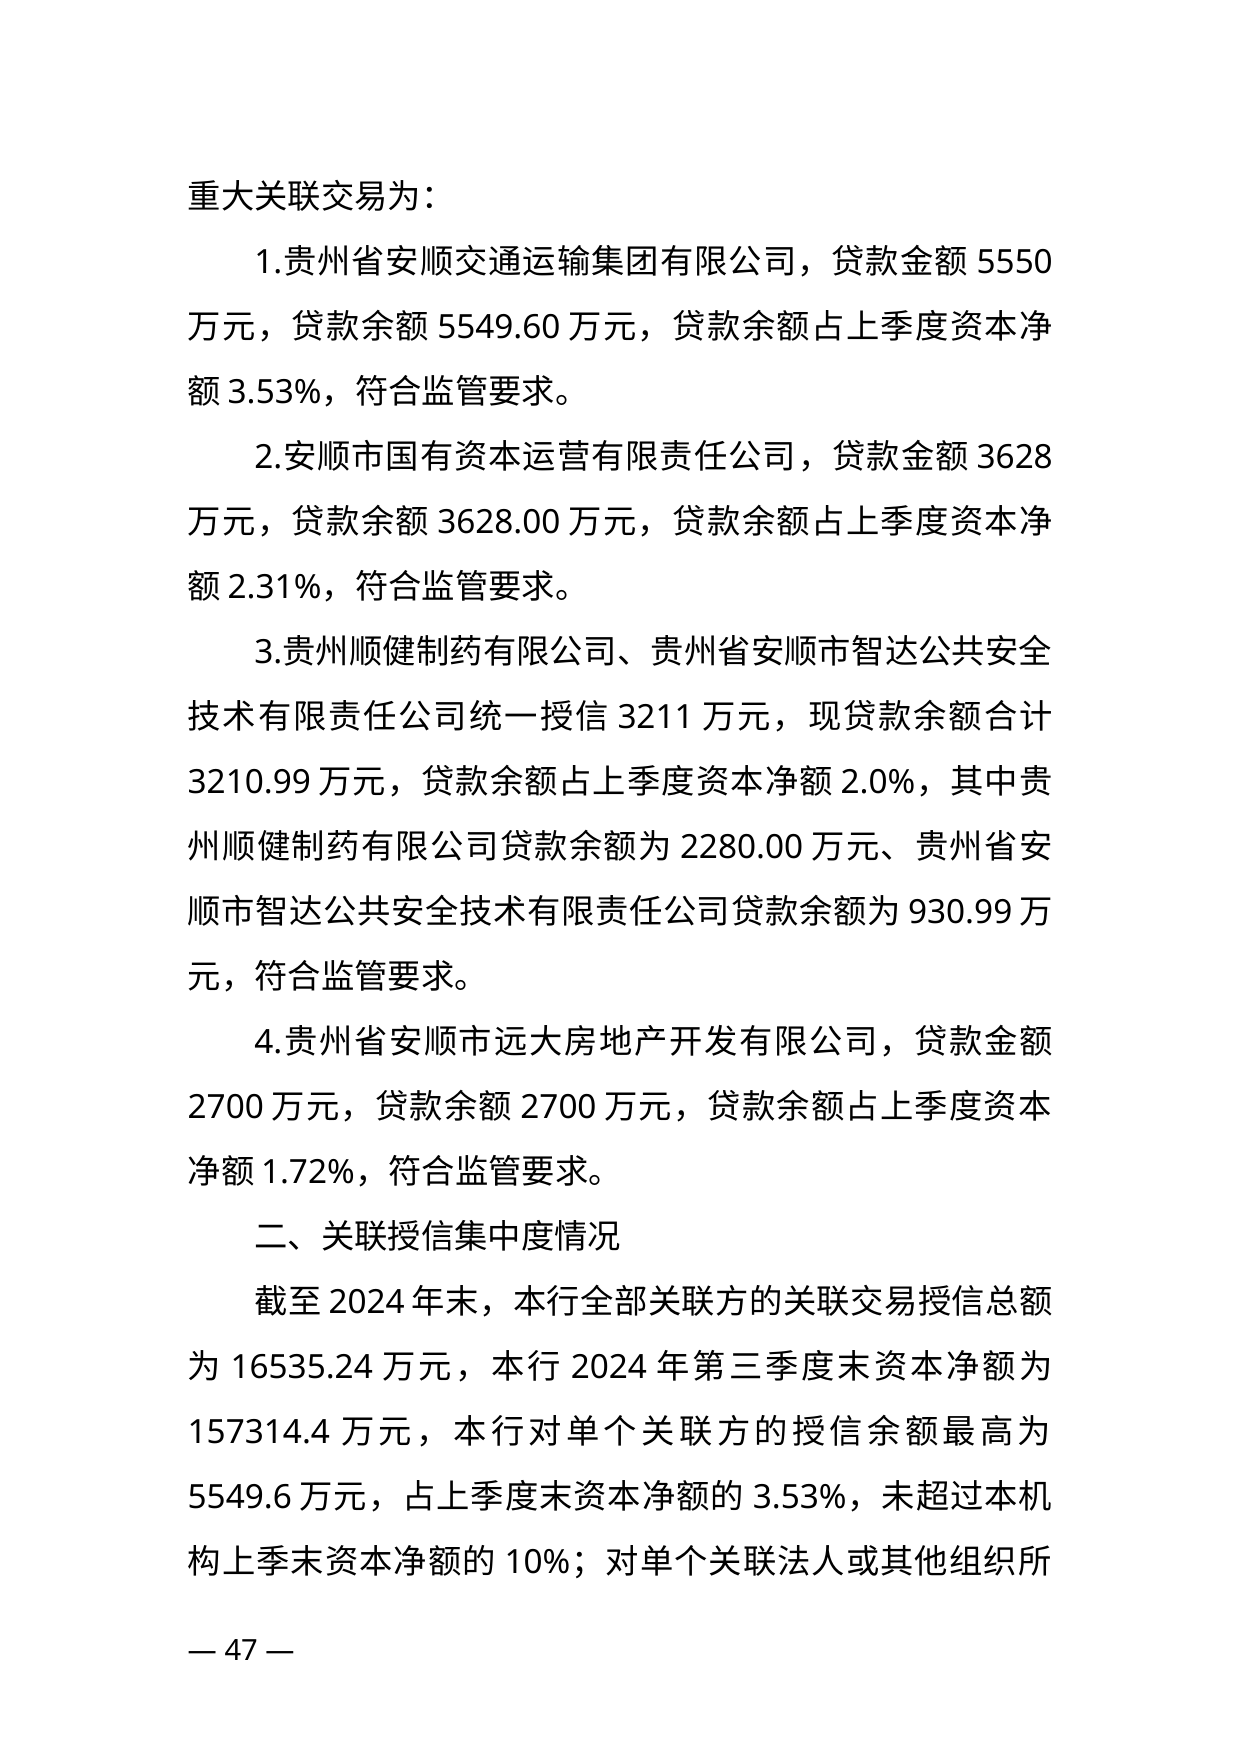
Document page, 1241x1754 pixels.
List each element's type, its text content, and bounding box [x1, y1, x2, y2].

text 3.贵州顺健制药有限公司、贵州省安顺市智达公共安全技术有限责任公司统一授信3211万元，现贷款余额合计3210.99万元，贷款余额占上季度资本净额2.0%，其中贵州顺健制药有限公司贷款余额为2280.00万元、贵州省安顺市智达公共安全技术有限责任公司贷款余额为930.99万元，符合监管要求。 [187, 617, 1053, 1007]
text 二、关联授信集中度情况 [187, 1202, 1053, 1267]
text 1.贵州省安顺交通运输集团有限公司，贷款金额5550万元，贷款余额5549.60万元，贷款余额占上季度资本净额3.53%，符合监管要求。 [187, 227, 1053, 422]
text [187, 1267, 1053, 1592]
text 2.安顺市国有资本运营有限责任公司，贷款金额3628万元，贷款余额3628.00万元，贷款余额占上季度资本净额2.31%，符合监管要求。 [187, 422, 1053, 617]
text 4.贵州省安顺市远大房地产开发有限公司，贷款金额2700万元，贷款余额2700万元，贷款余额占上季度资本净额1.72%，符合监管要求。 [187, 1007, 1053, 1202]
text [187, 162, 1053, 227]
